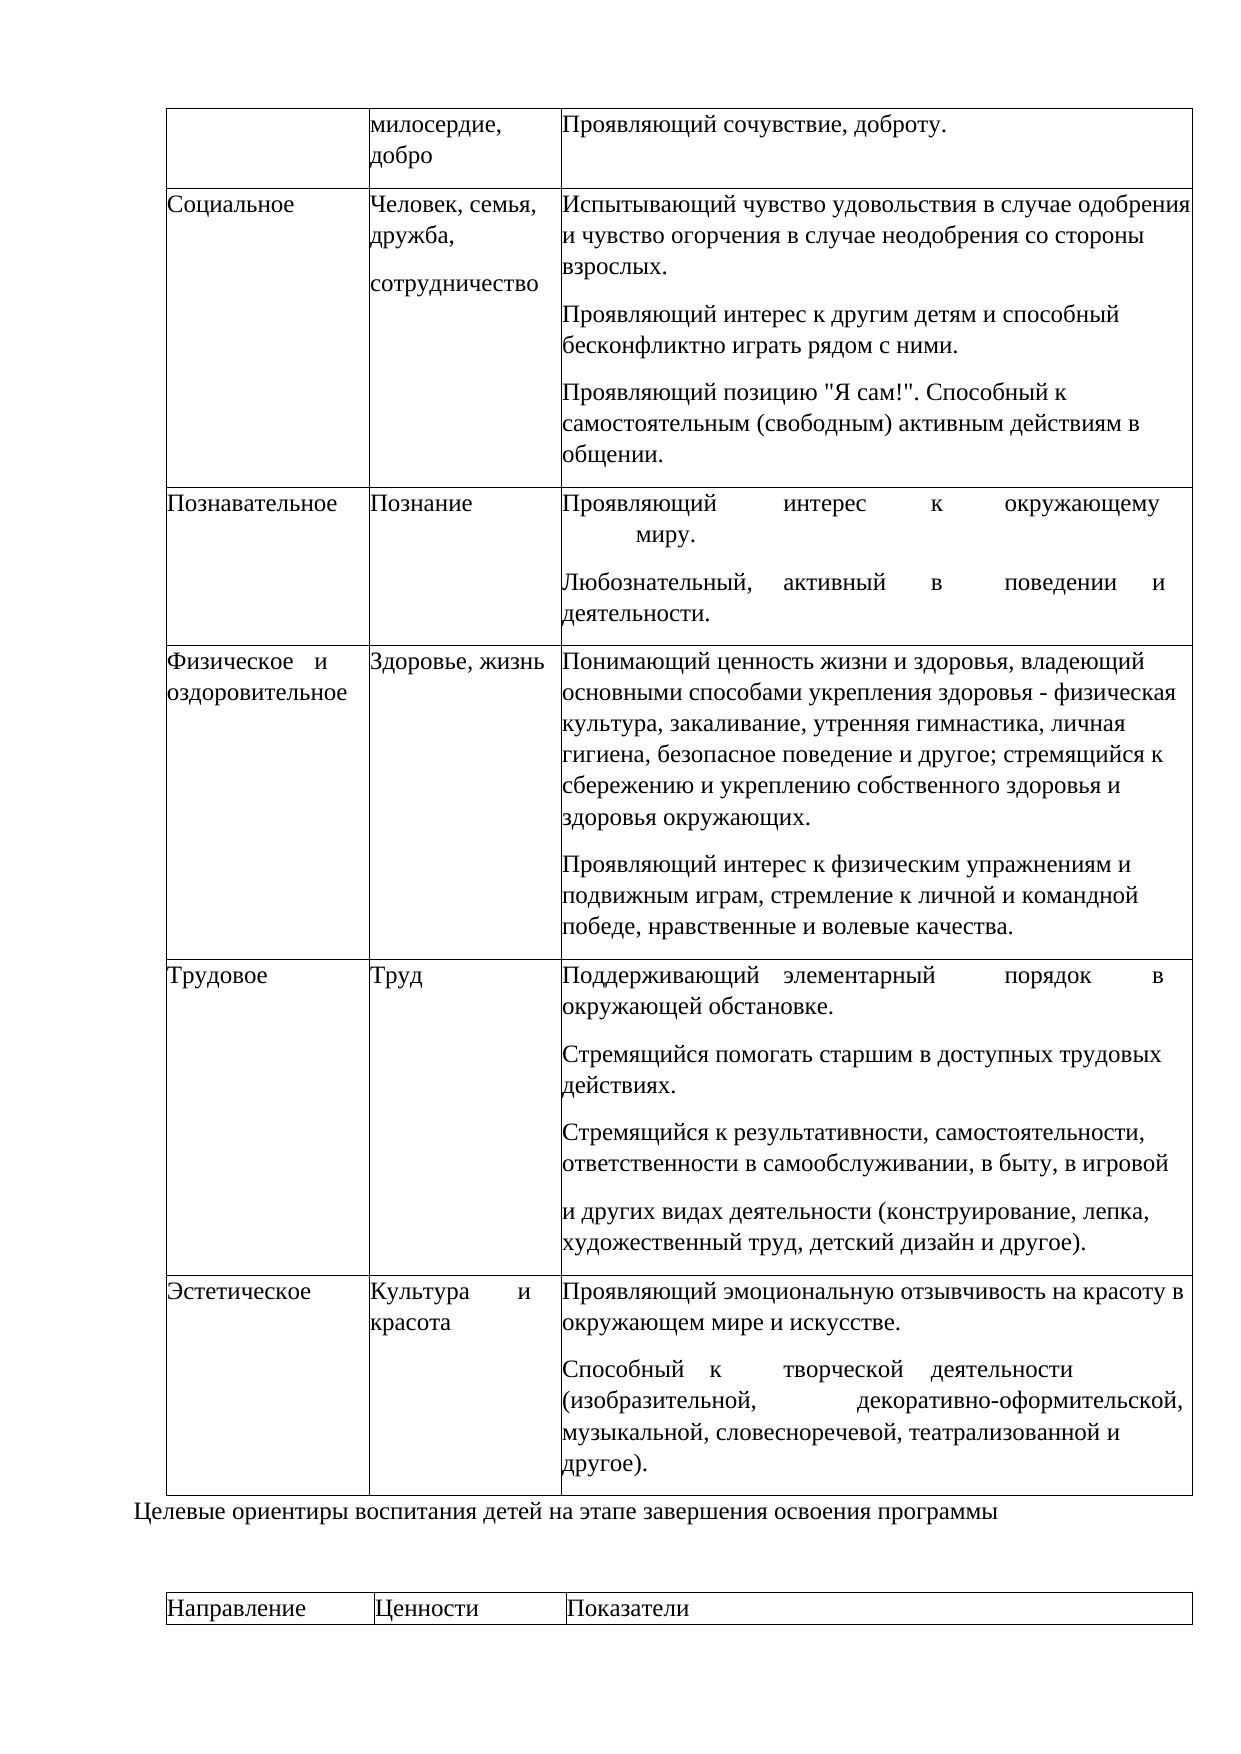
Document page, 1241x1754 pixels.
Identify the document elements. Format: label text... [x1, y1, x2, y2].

text Целевые ориентиры воспитания детей на этапе завершения освоения программы [133, 1496, 1151, 1525]
table_cell Проявляющий эмоциональную отзывчивость на красоту в окружающем мире и искусстве. Способный к творческой деятельности (изобразительной, декоративно-оформительской, музыкальной, словесноречевой, театрализованной и другое). [562, 1276, 1192, 1495]
table_cell Культура и красота [370, 1276, 561, 1495]
table_cell Испытывающий чувство удовольствия в случае одобрения и чувство огорчения в случае неодобрения со стороны взрослых. Проявляющий интерес к другим детям и способный бесконфликтно играть рядом с ними. Проявляющий позицию "Я сам!". Способный к самостоятельным (свободным) активным действиям в общении. [562, 189, 1192, 487]
table_cell Человек, семья, дружба, сотрудничество [370, 189, 561, 487]
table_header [167, 1593, 374, 1624]
table_cell Труд [370, 960, 561, 1275]
table_header Показатели [567, 1593, 1192, 1624]
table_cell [167, 109, 369, 188]
table_cell Физическое и оздоровительное [167, 646, 369, 959]
table_cell Здоровье, жизнь [370, 646, 561, 959]
table_cell Трудовое [167, 960, 369, 1275]
table_cell Поддерживающий элементарный порядок в окружающей обстановке. Стремящийся помогать старшим в доступных трудовых действиях. Стремящийся к результативности, самостоятельности, ответственности в самообслуживании, в быту, в игровой и других видах деятельности (конструирование, лепка, художественный труд, детский дизайн и другое). [562, 960, 1192, 1275]
table_cell Познавательное [167, 488, 369, 645]
table_cell Понимающий ценность жизни и здоровья, владеющий основными способами укрепления здоровья - физическая культура, закаливание, утренняя гимнастика, личная гигиена, безопасное поведение и другое; стремящийся к сбережению и укреплению собственного здоровья и здоровья окружающих. Проявляющий интерес к физическим упражнениям и подвижным играм, стремление к личной и командной победе, нравственные и волевые качества. [562, 646, 1192, 959]
table_header Ценности [375, 1593, 566, 1624]
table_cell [370, 109, 561, 188]
table_cell Проявляющий интерес к окружающему миру. Любознательный, активный в поведении и деятельности. [562, 488, 1192, 645]
table_cell Эстетическое [167, 1276, 369, 1495]
table_cell Познание [370, 488, 561, 645]
table_cell Социальное [167, 189, 369, 487]
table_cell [562, 109, 1192, 188]
